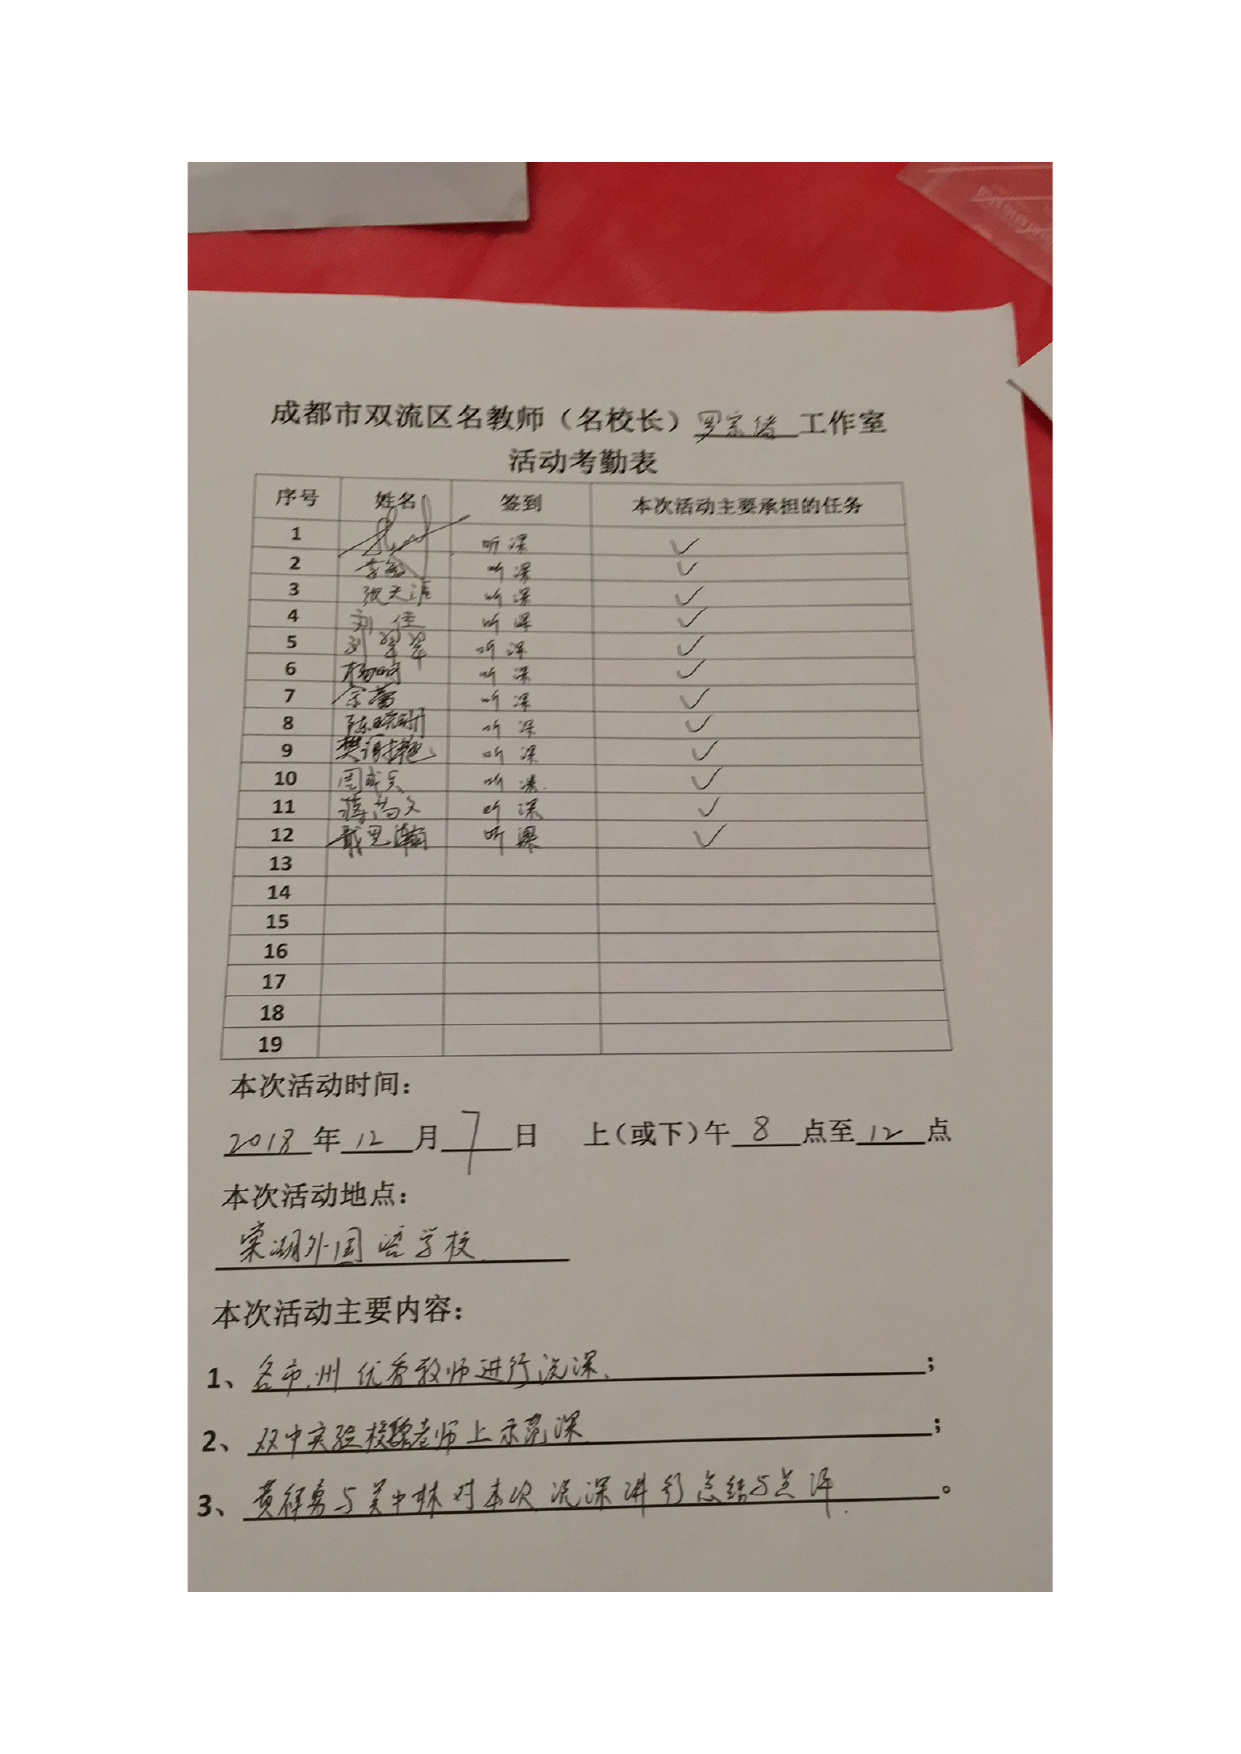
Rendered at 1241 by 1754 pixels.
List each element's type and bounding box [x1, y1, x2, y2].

picture [187, 162, 1053, 1592]
